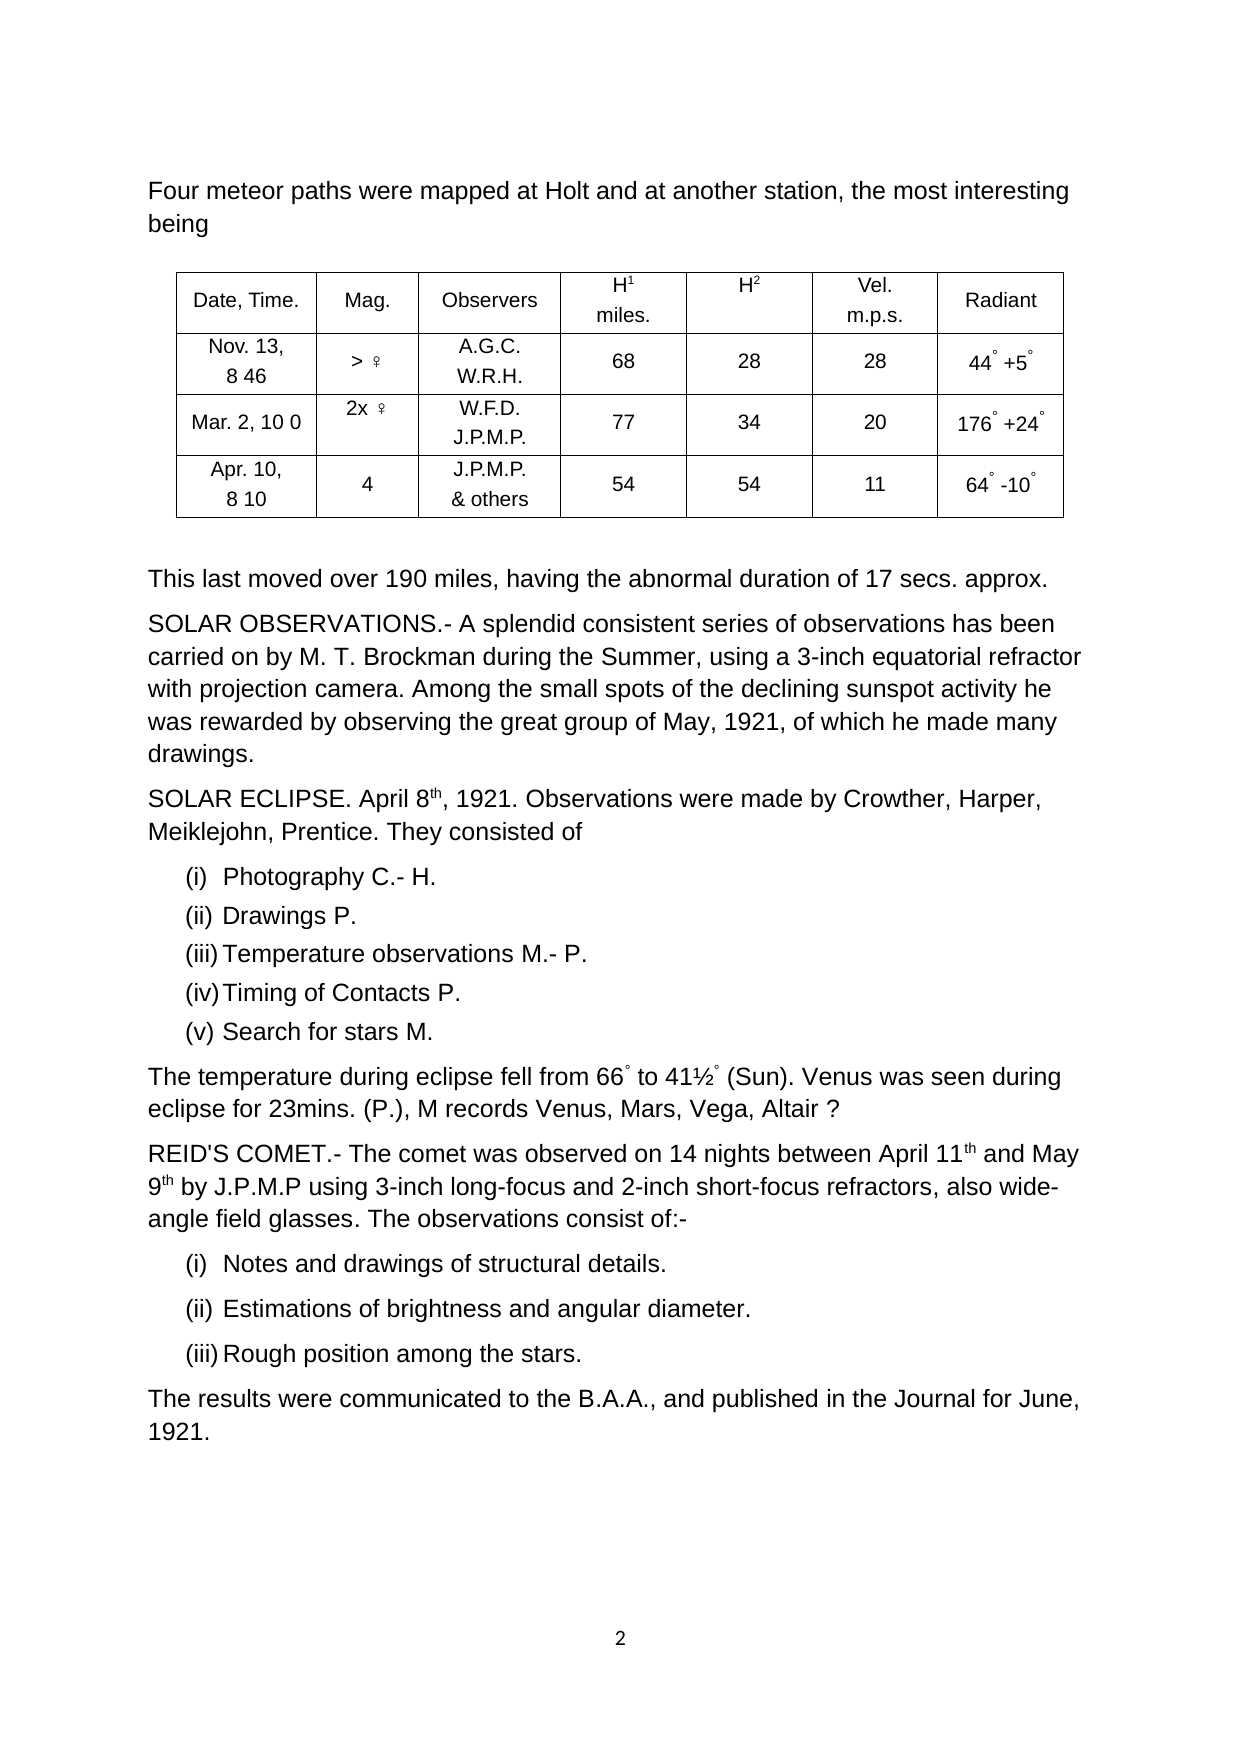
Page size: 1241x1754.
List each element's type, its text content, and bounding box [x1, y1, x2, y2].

text SOLAR ECLIPSE. April 8th, 1921. Observations were made by Crowther, Harper, Meiklejohn, Prentice. They consisted of [148, 783, 1092, 848]
text REID'S COMET.- The comet was observed on 14 nights between April 11th and May 9th by J.P.M.P using 3-inch long-focus and 2-inch short-focus refractors, also wide-angle field glasses. The observations consist of:- [148, 1138, 1092, 1235]
text The results were communicated to the B.A.A., and published in the Journal for June, 1921. [148, 1383, 1092, 1448]
table_header Observers [419, 273, 560, 333]
table_cell 11 [813, 456, 937, 517]
table_cell 20 [813, 395, 937, 455]
table_cell A.G.C. W.R.H. [419, 334, 560, 394]
table_cell J.P.M.P. & others [419, 456, 560, 517]
table_cell 44° +5° [938, 334, 1063, 394]
list Drawings P. [185, 899, 1092, 931]
table_cell 68 [561, 334, 686, 394]
table_cell 4 [317, 456, 418, 517]
table_cell 34 [687, 395, 812, 455]
list Notes and drawings of structural details. [185, 1248, 1092, 1280]
table_cell W.F.D. J.P.M.P. [419, 395, 560, 455]
list Temperature observations M.- P. [185, 938, 1092, 970]
list Estimations of brightness and angular diameter. [185, 1293, 1092, 1325]
table_cell 28 [813, 334, 937, 394]
table_cell Apr. 10, 8 10 [177, 456, 316, 517]
table_cell Nov. 13, 8 46 [177, 334, 316, 394]
table_cell > ♀ [317, 334, 418, 394]
table_header Vel. m.p.s. [813, 273, 937, 333]
table_cell 77 [561, 395, 686, 455]
table_cell 54 [561, 456, 686, 517]
text The temperature during eclipse fell from 66° to 41½° (Sun). Venus was seen during eclipse for 23mins. (P.), M records Venus, Mars, Vega, Altair ? [148, 1060, 1092, 1125]
table_cell 28 [687, 334, 812, 394]
table_header H1 miles. [561, 273, 686, 333]
list Search for stars M. [185, 1015, 1092, 1048]
text SOLAR OBSERVATIONS.- A splendid consistent series of observations has been carried on by M. T. Brockman during the Summer, using a 3-inch equatorial refractor with projection camera. Among the small spots of the declining sunspot activity he was rewarded by observing the great group of May, 1921, of which he made many drawings. [148, 608, 1092, 770]
table_cell 176° +24° [938, 395, 1063, 455]
table_cell 2x ♀ [317, 395, 418, 455]
table_header H2 [687, 273, 812, 333]
list Rough position among the stars. [185, 1338, 1092, 1370]
table_cell 54 [687, 456, 812, 517]
table_header Mag. [317, 273, 418, 333]
table_cell 64° -10° [938, 456, 1063, 517]
text Four meteor paths were mapped at Holt and at another station, the most interesting being [148, 174, 1092, 239]
table_header Radiant [938, 273, 1063, 333]
table_cell Mar. 2, 10 0 [177, 395, 316, 455]
list Timing of Contacts P. [185, 976, 1092, 1009]
table_header Date, Time. [177, 273, 316, 333]
list Photography C.- H. [185, 860, 1092, 893]
text This last moved over 190 miles, having the abnormal duration of 17 secs. approx. [148, 563, 1092, 595]
